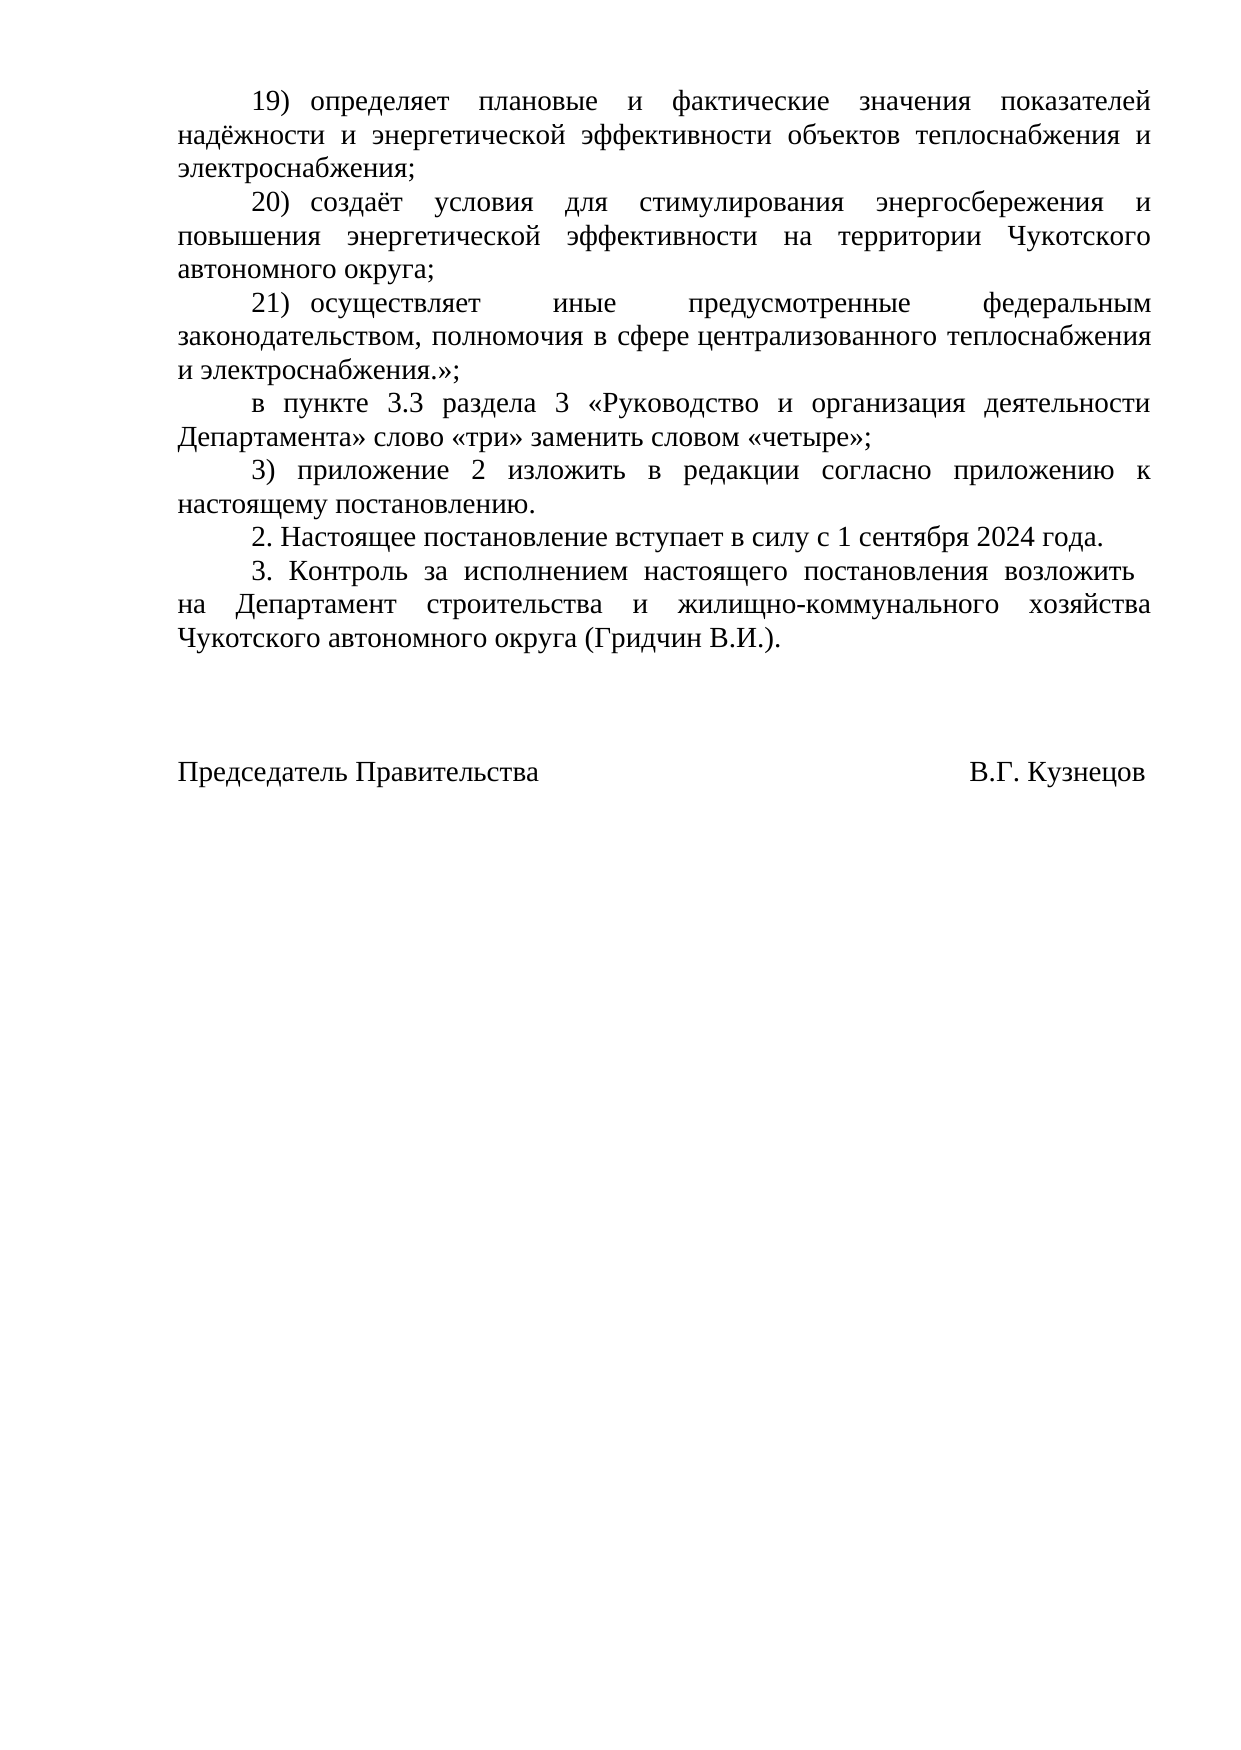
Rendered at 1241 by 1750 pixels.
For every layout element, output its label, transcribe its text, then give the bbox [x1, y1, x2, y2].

text 3. Контроль за исполнением настоящего постановления возложить на Департамент строительства и жилищно-коммунального хозяйства Чукотского автономного округа (Гридчин В.И.). [177, 553, 1152, 654]
list создаёт условия для стимулирования энергосбережения и повышения энергетической эффективности на территории Чукотского автономного округа; [177, 184, 1152, 285]
list осуществляет иные предусмотренные федеральным законодательством, полномочия в сфере централизованного теплоснабжения и электроснабжения.»; [177, 285, 1152, 385]
text 3) приложение 2 изложить в редакции согласно приложению к настоящему постановлению. [177, 452, 1152, 519]
text 2. Настоящее постановление вступает в силу с 1 сентября 2024 года. [177, 519, 1152, 553]
text в пункте 3.3 раздела 3 «Руководство и организация деятельности Департамента» слово «три» заменить словом «четыре»; [177, 385, 1152, 452]
text Председатель Правительства В.Г. Кузнецов [177, 754, 1152, 788]
list определяет плановые и фактические значения показателей надёжности и энергетической эффективности объектов теплоснабжения и электроснабжения; [177, 83, 1152, 184]
